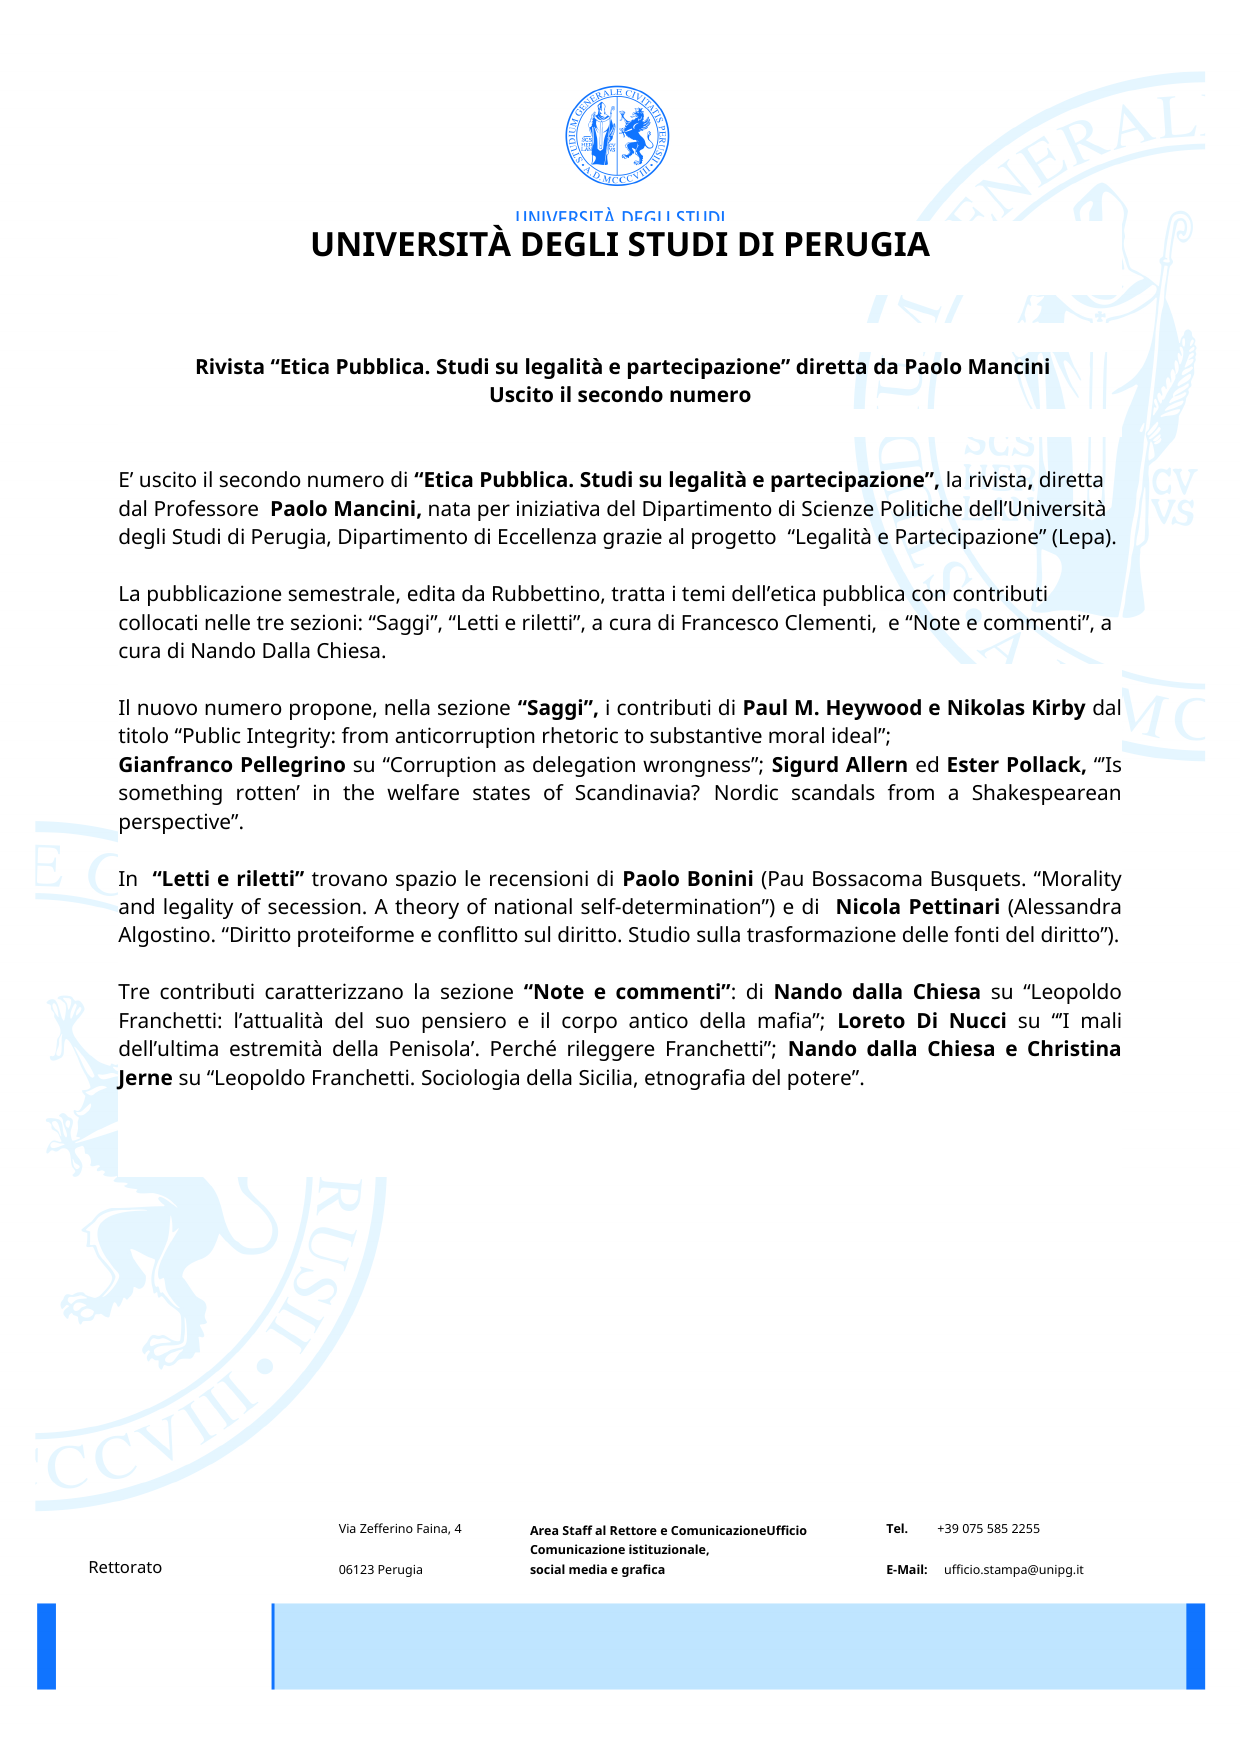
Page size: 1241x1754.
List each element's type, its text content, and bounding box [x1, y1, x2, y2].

text La pubblicazione semestrale, edita da Rubbettino, tratta i temi dell’etica pubblica con contributi collocati nelle tre sezioni: “Saggi”, “Letti e riletti”, a cura di Francesco Clementi, e “Note e commenti”, a cura di Nando Dalla Chiesa. [118, 579, 1122, 664]
text Rivista “Etica Pubblica. Studi su legalità e partecipazione” diretta da Paolo Mancini [118, 352, 1122, 380]
text In “Letti e riletti” trovano spazio le recensioni di Paolo Bonini (Pau Bossacoma Busquets. “Morality and legality of secession. A theory of national self-determination”) e di Nicola Pettinari (Alessandra Algostino. “Diritto proteiforme e conflitto sul diritto. Studio sulla trasformazione delle fonti del diritto”). [118, 864, 1122, 949]
text E’ uscito il secondo numero di “Etica Pubblica. Studi su legalità e partecipazione”, la rivista, diretta dal Professore Paolo Mancini, nata per iniziativa del Dipartimento di Scienze Politiche dell’Università degli Studi di Perugia, Dipartimento di Eccellenza grazie al progetto “Legalità e Partecipazione” (Lepa). [118, 466, 1122, 551]
text Gianfranco Pellegrino su “Corruption as delegation wrongness”; Sigurd Allern ed Ester Pollack, “’Is something rotten’ in the welfare states of Scandinavia? Nordic scandals from a Shakespearean perspective”. [118, 750, 1122, 835]
text Uscito il secondo numero [118, 380, 1122, 409]
text Tre contributi caratterizzano la sezione “Note e commenti”: di Nando dalla Chiesa su “Leopoldo Franchetti: l’attualità del suo pensiero e il corpo antico della mafia”; Loreto Di Nucci su “’I mali dell’ultima estremità della Penisola’. Perché rileggere Franchetti”; Nando dalla Chiesa e Christina Jerne su “Leopoldo Franchetti. Sociologia della Sicilia, etnografia del potere”. [118, 977, 1122, 1091]
picture [0, 16, 1241, 1724]
text UNIVERSITÀ DEGLI STUDI DI PERUGIA [118, 221, 1122, 266]
text Il nuovo numero propone, nella sezione “Saggi”, i contributi di Paul M. Heywood e Nikolas Kirby dal titolo “Public Integrity: from anticorruption rhetoric to substantive moral ideal”; [118, 693, 1122, 750]
